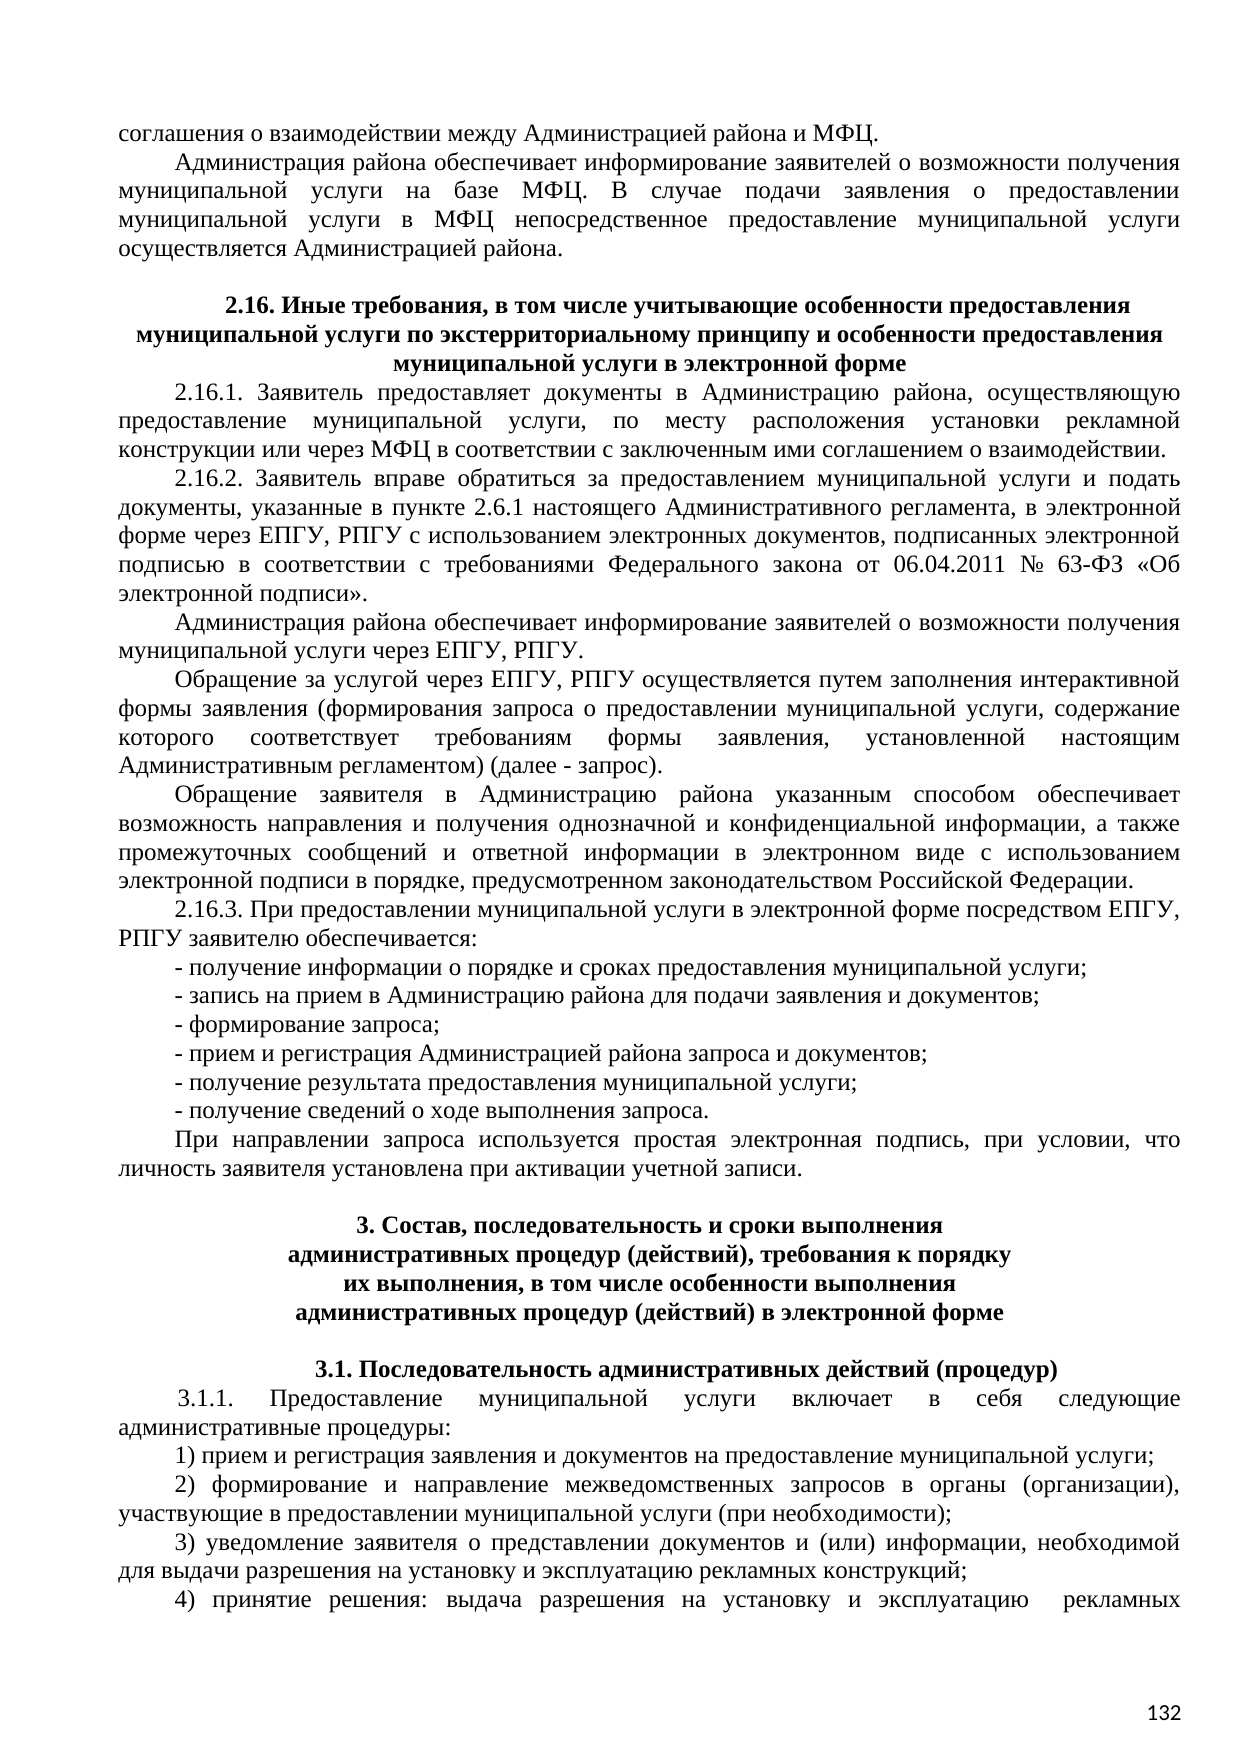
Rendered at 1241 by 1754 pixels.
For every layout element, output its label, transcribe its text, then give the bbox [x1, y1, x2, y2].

text административных процедур (действий) в электронной форме [118, 1297, 1181, 1326]
text 2.16.2. Заявитель вправе обратиться за предоставлением муниципальной услуги и подать документы, указанные в пункте 2.6.1 настоящего Административного регламента, в электронной форме через ЕПГУ, РПГУ с использованием электронных документов, подписанных электронной подписью в соответствии с требованиями Федерального закона от 06.04.2011 № 63-ФЗ «Об электронной подписи». [118, 463, 1181, 607]
text 3.1. Последовательность административных действий (процедур) [118, 1354, 1181, 1383]
text Обращение за услугой через ЕПГУ, РПГУ осуществляется путем заполнения интерактивной формы заявления (формирования запроса о предоставлении муниципальной услуги, содержание которого соответствует требованиям формы заявления, установленной настоящим Административным регламентом) (далее - запрос). [118, 664, 1181, 779]
text административных процедур (действий), требования к порядку [118, 1239, 1181, 1268]
text - получение информации о порядке и сроках предоставления муниципальной услуги; [118, 952, 1181, 981]
text 3. Состав, последовательность и сроки выполнения [118, 1211, 1181, 1239]
text 3.1.1. Предоставление муниципальной услуги включает в себя следующие административные процедуры: [118, 1383, 1181, 1441]
text - получение результата предоставления муниципальной услуги; [118, 1067, 1181, 1096]
text их выполнения, в том числе особенности выполнения [118, 1268, 1181, 1297]
text 1) прием и регистрация заявления и документов на предоставление муниципальной услуги; [118, 1441, 1181, 1469]
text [118, 1584, 1181, 1613]
text При направлении запроса используется простая электронная подпись, при условии, что личность заявителя установлена при активации учетной записи. [118, 1124, 1181, 1182]
text Администрация района обеспечивает информирование заявителей о возможности получения муниципальной услуги на базе МФЦ. В случае подачи заявления о предоставлении муниципальной услуги в МФЦ непосредственное предоставление муниципальной услуги осуществляется Администрацией района. [118, 147, 1181, 262]
text 3) уведомление заявителя о представлении документов и (или) информации, необходимой для выдачи разрешения на установку и эксплуатацию рекламных конструкций; [118, 1527, 1181, 1584]
text - прием и регистрация Администрацией района запроса и документов; [118, 1038, 1181, 1067]
text - получение сведений о ходе выполнения запроса. [118, 1096, 1181, 1124]
text - формирование запроса; [118, 1009, 1181, 1038]
text 2.16.1. Заявитель предоставляет документы в Администрацию района, осуществляющую предоставление муниципальной услуги, по месту расположения установки рекламной конструкции или через МФЦ в соответствии с заключенным ими соглашением о взаимодействии. [118, 377, 1181, 463]
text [118, 118, 1181, 147]
text 2.16. Иные требования, в том числе учитывающие особенности предоставления муниципальной услуги по экстерриториальному принципу и особенности предоставления муниципальной услуги в электронной форме [118, 291, 1181, 377]
text Администрация района обеспечивает информирование заявителей о возможности получения муниципальной услуги через ЕПГУ, РПГУ. [118, 607, 1181, 664]
text 2.16.3. При предоставлении муниципальной услуги в электронной форме посредством ЕПГУ, РПГУ заявителю обеспечивается: [118, 894, 1181, 952]
text - запись на прием в Администрацию района для подачи заявления и документов; [118, 981, 1181, 1009]
text Обращение заявителя в Администрацию района указанным способом обеспечивает возможность направления и получения однозначной и конфиденциальной информации, а также промежуточных сообщений и ответной информации в электронном виде с использованием электронной подписи в порядке, предусмотренном законодательством Российской Федерации. [118, 779, 1181, 894]
text 2) формирование и направление межведомственных запросов в органы (организации), участвующие в предоставлении муниципальной услуги (при необходимости); [118, 1469, 1181, 1527]
